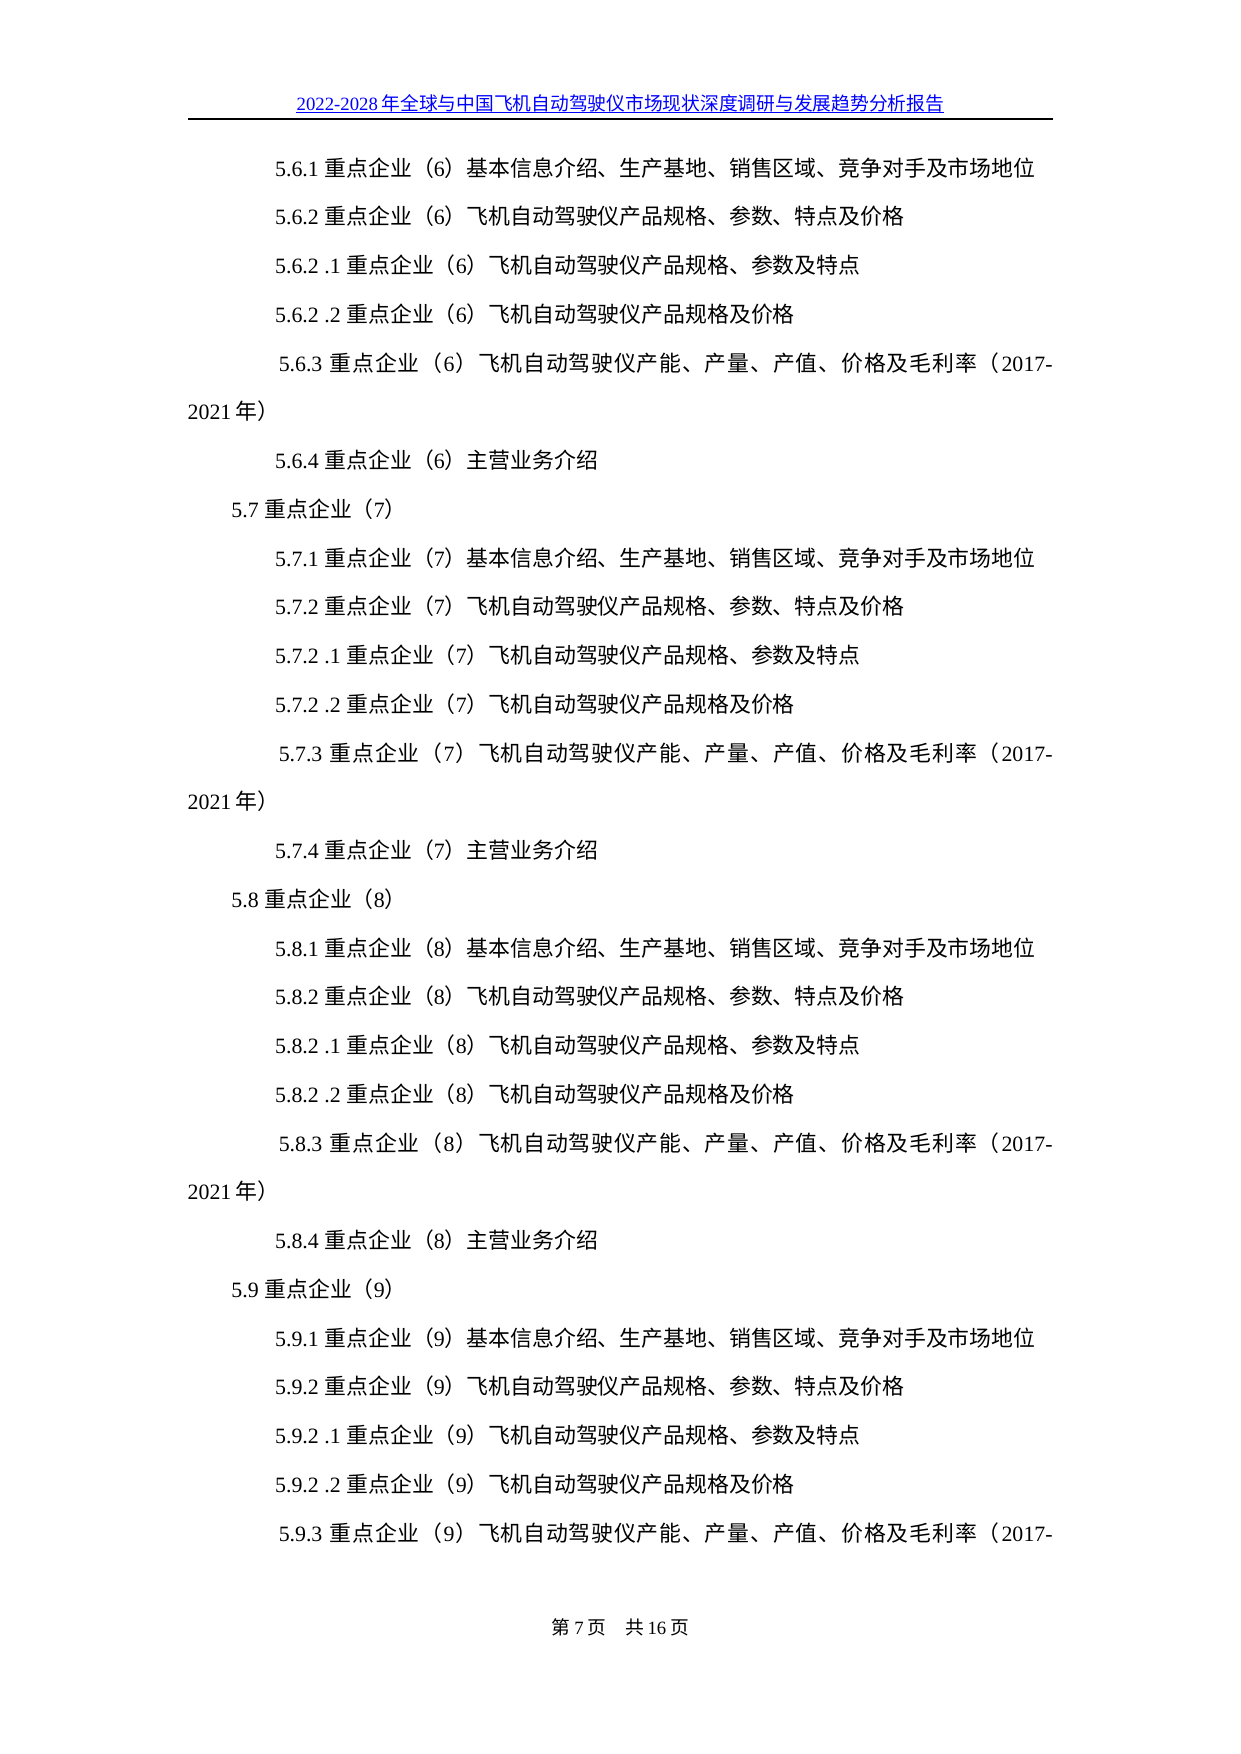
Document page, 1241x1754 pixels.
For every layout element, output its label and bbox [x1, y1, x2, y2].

text [187, 150, 1053, 1548]
